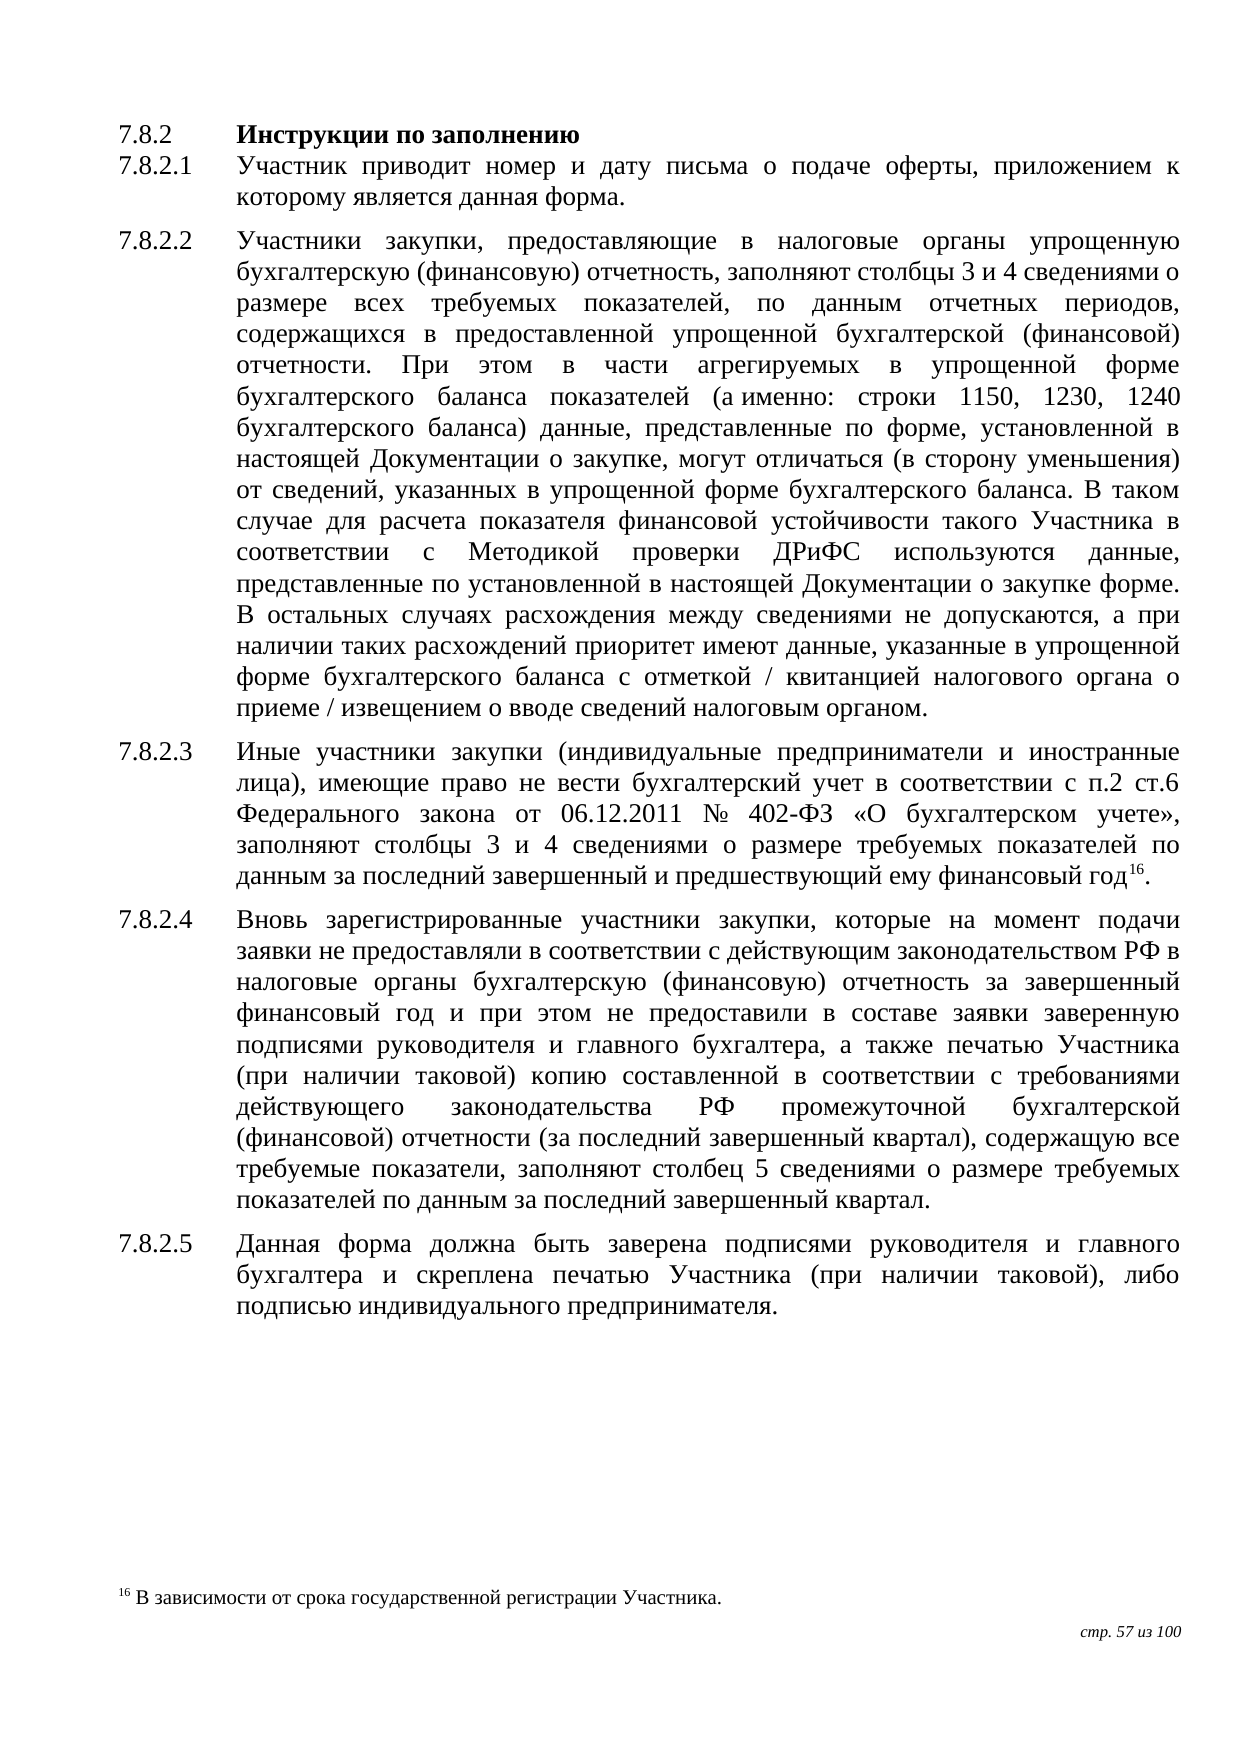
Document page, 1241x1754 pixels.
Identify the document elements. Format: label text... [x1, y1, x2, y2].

text Инструкции по заполнению [118, 118, 1181, 149]
text Иные участники закупки (индивидуальные предприниматели и иностранные лица), имеющие право не вести бухгалтерский учет в соответствии с п.2 ст.6 Федерального закона от 06.12.2011 № 402-ФЗ «О бухгалтерском учете», заполняют столбцы 3 и 4 сведениями о размере требуемых показателей по данным за последний завершенный и предшествующий ему финансовый год. [118, 735, 1181, 891]
text Вновь зарегистрированные участники закупки, которые на момент подачи заявки не предоставляли в соответствии с действующим законодательством РФ в налоговые органы бухгалтерскую (финансовую) отчетность за завершенный финансовый год и при этом не предоставили в составе заявки заверенную подписями руководителя и главного бухгалтера, а также печатью Участника (при наличии таковой) копию составленной в соответствии с требованиями действующего законодательства РФ промежуточной бухгалтерской (финансовой) отчетности (за последний завершенный квартал), содержащую все требуемые показатели, заполняют столбец 5 сведениями о размере требуемых показателей по данным за последний завершенный квартал. [118, 903, 1181, 1214]
text Участники закупки, предоставляющие в налоговые органы упрощенную бухгалтерскую (финансовую) отчетность, заполняют столбцы 3 и 4 сведениями о размере всех требуемых показателей, по данным отчетных периодов, содержащихся в предоставленной упрощенной бухгалтерской (финансовой) отчетности. При этом в части агрегируемых в упрощенной форме бухгалтерского баланса показателей (а именно: строки 1150, 1230, 1240 бухгалтерского баланса) данные, представленные по форме, установленной в настоящей Документации о закупке, могут отличаться (в сторону уменьшения) от сведений, указанных в упрощенной форме бухгалтерского баланса. В таком случае для расчета показателя финансовой устойчивости такого Участника в соответствии с Методикой проверки ДРиФС используются данные, представленные по установленной в настоящей Документации о закупке форме. В остальных случаях расхождения между сведениями не допускаются, а при наличии таких расхождений приоритет имеют данные, указанные в упрощенной форме бухгалтерского баланса с отметкой / квитанцией налогового органа о приеме / извещением о вводе сведений налоговым органом. [118, 224, 1181, 722]
text Данная форма должна быть заверена подписями руководителя и главного бухгалтера и скреплена печатью Участника (при наличии таковой), либо подписью индивидуального предпринимателя. [118, 1227, 1181, 1321]
text Участник приводит номер и дату письма о подаче оферты, приложением к которому является данная форма. [118, 149, 1181, 212]
